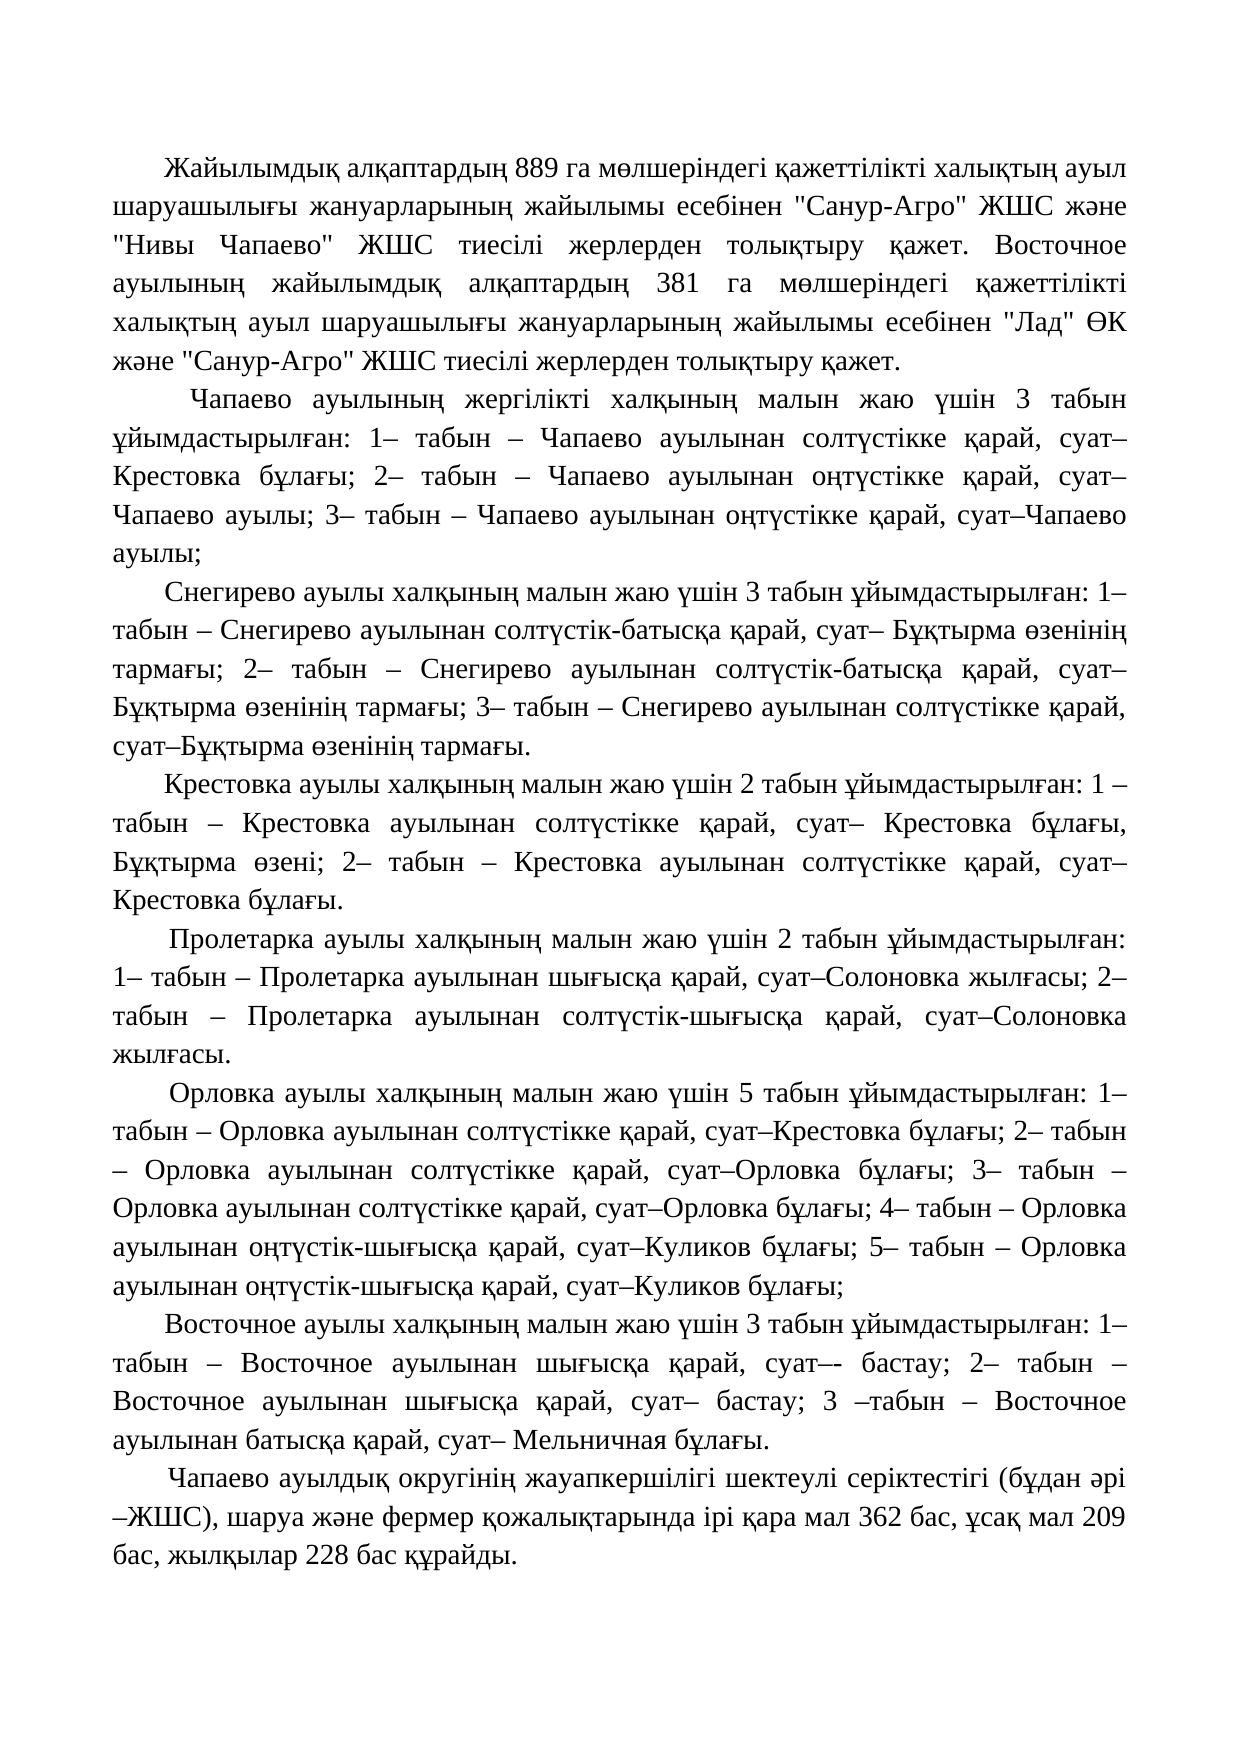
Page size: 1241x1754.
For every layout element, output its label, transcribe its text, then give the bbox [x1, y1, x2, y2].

text Орловка ауылы халқының малын жаю үшін 5 табын ұйымдастырылған: 1– табын – Орловка ауылынан солтүстікке қарай, суат–Крестовка бұлағы; 2– табын – Орловка ауылынан солтүстікке қарай, суат–Орловка бұлағы; 3– табын – Орловка ауылынан солтүстікке қарай, суат–Орловка бұлағы; 4– табын – Орловка ауылынан оңтүстік-шығысқа қарай, суат–Куликов бұлағы; 5– табын – Орловка ауылынан оңтүстік-шығысқа қарай, суат–Куликов бұлағы; [112, 1075, 1128, 1301]
text Восточное ауылы халқының малын жаю үшін 3 табын ұйымдастырылған: 1– табын – Восточное ауылынан шығысқа қарай, суат–- бастау; 2– табын – Восточное ауылынан шығысқа қарай, суат– бастау; 3 –табын – Восточное ауылынан батысқа қарай, суат– Мельничная бұлағы. [112, 1306, 1128, 1455]
text Жайылымдық алқаптардың 889 га мөлшеріндегі қажеттілікті халықтың ауыл шаруашылығы жануарларының жайылымы есебінен "Санур-Агро" ЖШС және "Нивы Чапаево" ЖШС тиесілі жерлерден толықтыру қажет. Восточное ауылының жайылымдық алқаптардың 381 га мөлшеріндегі қажеттілікті халықтың ауыл шаруашылығы жануарларының жайылымы есебінен "Лад" ӨК және "Санур-Агро" ЖШС тиесілі жерлерден толықтыру қажет. [112, 150, 1128, 376]
text Снегирево ауылы халқының малын жаю үшін 3 табын ұйымдастырылған: 1– табын – Снегирево ауылынан солтүстік-батысқа қарай, суат– Бұқтырма өзенінің тармағы; 2– табын – Снегирево ауылынан солтүстік-батысқа қарай, суат– Бұқтырма өзенінің тармағы; 3– табын – Снегирево ауылынан солтүстікке қарай, суат–Бұқтырма өзенінің тармағы. [112, 574, 1128, 762]
text Пролетарка ауылы халқының малын жаю үшін 2 табын ұйымдастырылған: 1– табын – Пролетарка ауылынан шығысқа қарай, суат–Солоновка жылғасы; 2– табын – Пролетарка ауылынан солтүстік-шығысқа қарай, суат–Солоновка жылғасы. [112, 921, 1128, 1070]
text Чапаево ауылының жергілікті халқының малын жаю үшін 3 табын ұйымдастырылған: 1– табын – Чапаево ауылынан солтүстікке қарай, суат– Крестовка бұлағы; 2– табын – Чапаево ауылынан оңтүстікке қарай, суат–Чапаево ауылы; 3– табын – Чапаево ауылынан оңтүстікке қарай, суат–Чапаево ауылы; [112, 381, 1128, 569]
text Чапаево ауылдық округінің жауапкершілігі шектеулі серіктестігі (бұдан әрі –ЖШС), шаруа және фермер қожалықтарында ірі қара мал 362 бас, ұсақ мал 209 бас, жылқылар 228 бас құрайды. [112, 1460, 1128, 1571]
text Крестовка ауылы халқының малын жаю үшін 2 табын ұйымдастырылған: 1 –табын – Крестовка ауылынан солтүстікке қарай, суат– Крестовка бұлағы, Бұқтырма өзені; 2– табын – Крестовка ауылынан солтүстікке қарай, суат–Крестовка бұлағы. [112, 767, 1128, 916]
